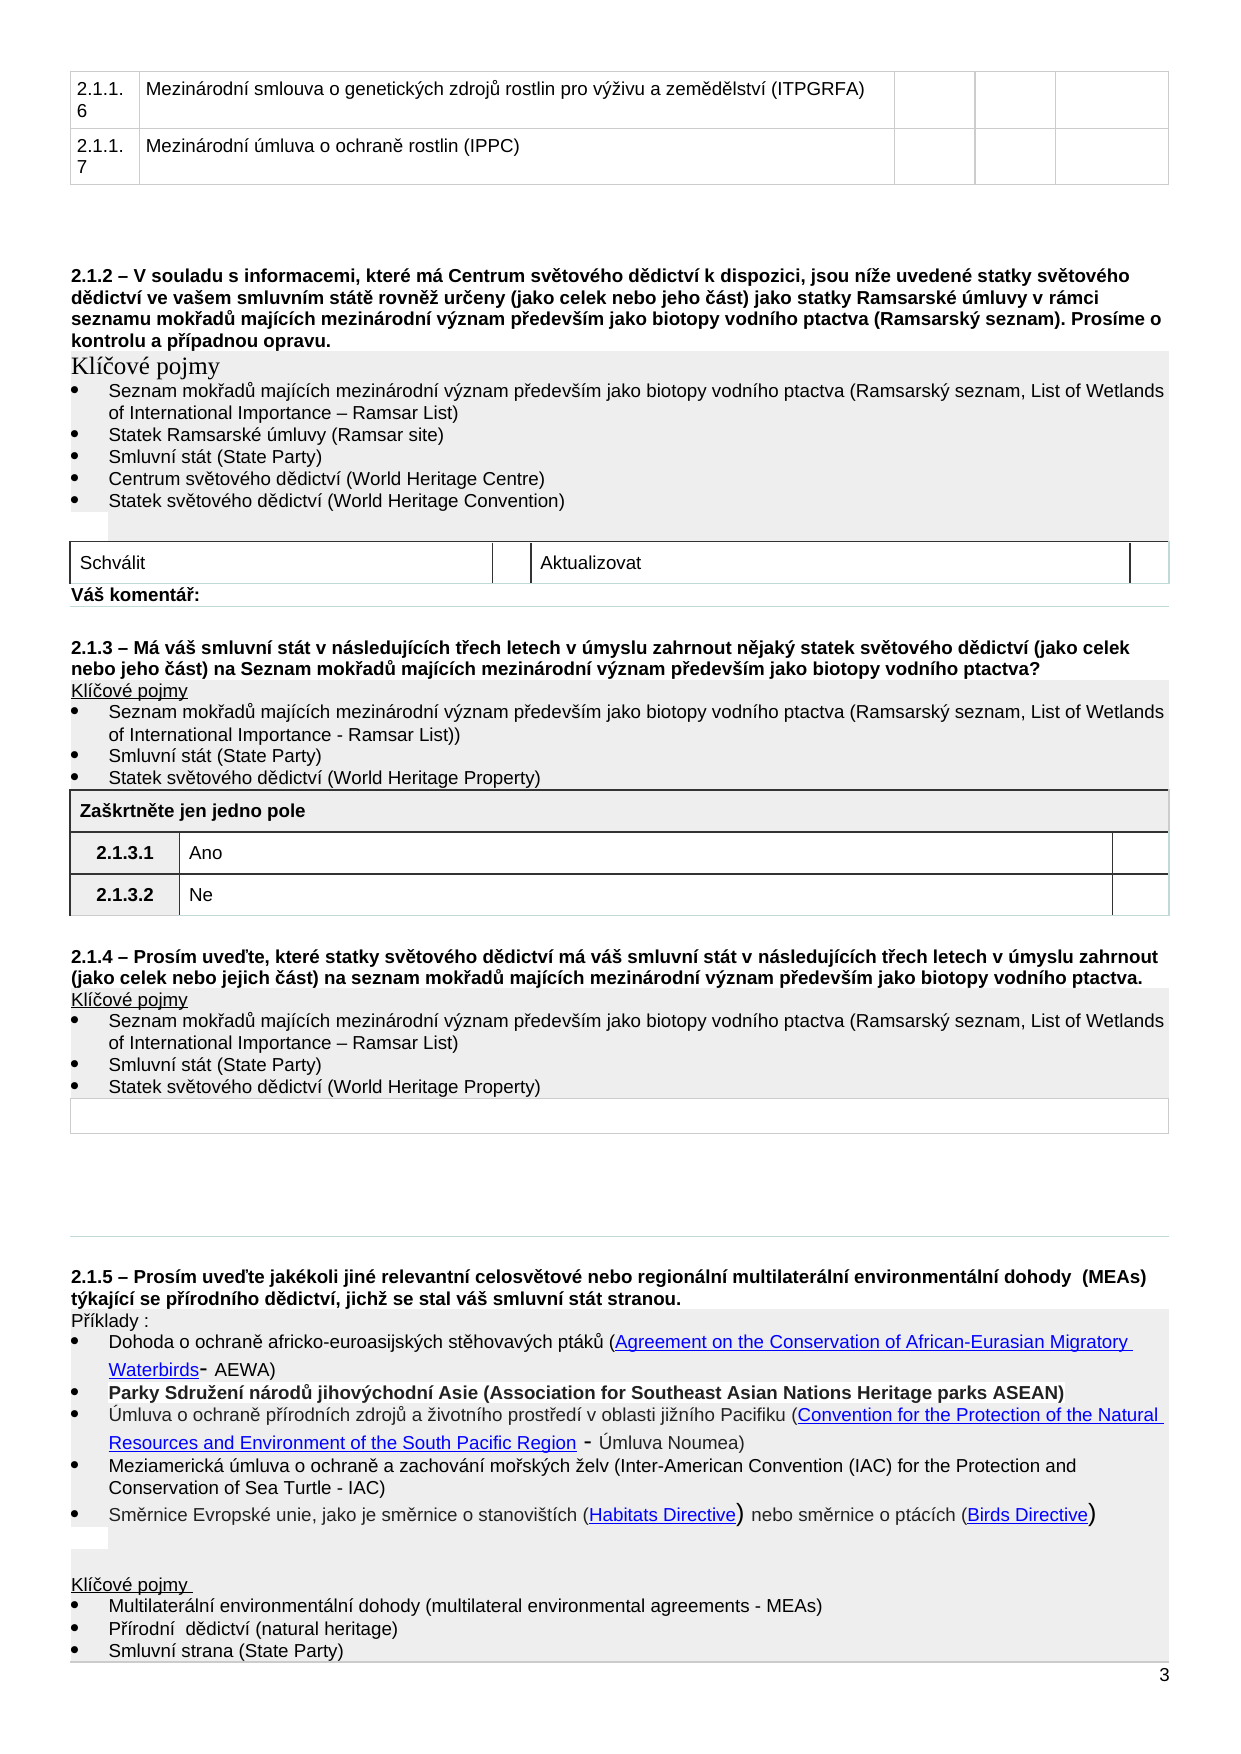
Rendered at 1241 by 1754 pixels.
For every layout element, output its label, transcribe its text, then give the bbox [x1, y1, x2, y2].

subtitle 2.1.3 – Má váš smluvní stát v následujících třech letech v úmyslu zahrnout nějaký statek světového dědictví (jako celek nebo jeho část) na Seznam mokřadů majících mezinárodní význam především jako biotopy vodního ptactva? [71, 637, 1169, 680]
list Seznam mokřadů majících mezinárodní význam především jako biotopy vodního ptactva (Ramsarský seznam, List of Wetlands of International Importance - Ramsar List)) [71, 701, 1169, 745]
table_header [493, 542, 531, 583]
table_header Aktualizovat [532, 542, 1130, 583]
list Centrum světového dědictví (World Heritage Centre) [71, 468, 1169, 490]
list Meziamerická úmluva o ochraně a zachování mořských želv (Inter-American Convention (IAC) for the Protection and Conservation of Sea Turtle - IAC) [71, 1455, 1169, 1498]
text Klíčové pojmy [71, 351, 1169, 380]
list Statek světového dědictví (World Heritage Property) [71, 767, 1169, 789]
table_cell Mezinárodní smlouva o genetických zdrojů rostlin pro výživu a zemědělství (ITPGRFA) [140, 72, 894, 127]
text Klíčové pojmy [71, 680, 1169, 701]
text Příklady : [71, 1309, 1169, 1331]
list Přírodní dědictví (natural heritage) [71, 1617, 1169, 1639]
list Statek světového dědictví (World Heritage Property) [71, 1076, 1169, 1098]
table_cell 2.1.3.2 [71, 875, 179, 915]
list Parky Sdružení národů jihovýchodní Asie (Association for Southeast Asian Nations Heritage parks ASEAN) [71, 1382, 1169, 1404]
list Smluvní strana (State Party) [71, 1639, 1169, 1661]
list Směrnice Evropské unie, jako je směrnice o stanovištích (Habitats Directive) nebo směrnice o ptácích (Birds Directive) [71, 1498, 1169, 1527]
table_cell Ano [180, 833, 1112, 873]
list Smluvní stát (State Party) [71, 1054, 1169, 1076]
subtitle 2.1.5 – Prosím uveďte jakékoli jiné relevantní celosvětové nebo regionální multilaterální environmentální dohody (MEAs) týkající se přírodního dědictví, jichž se stal váš smluvní stát stranou. [71, 1266, 1169, 1309]
table_cell [1056, 129, 1168, 184]
table_cell [976, 129, 1055, 184]
list Multilaterální environmentální dohody (multilateral environmental agreements - MEAs) [71, 1595, 1169, 1617]
text Klíčové pojmy [71, 988, 1169, 1010]
subtitle Váš komentář: [71, 584, 1169, 606]
table_cell 2.1.1.6 [71, 72, 139, 127]
list Seznam mokřadů majících mezinárodní význam především jako biotopy vodního ptactva (Ramsarský seznam, List of Wetlands of International Importance – Ramsar List) [71, 380, 1169, 424]
list Úmluva o ochraně přírodních zdrojů a životního prostředí v oblasti jižního Pacifiku (Convention for the Protection of the Natural Resources and Environment of the South Pacific Region - Úmluva Noumea) [71, 1404, 1169, 1455]
table_cell [895, 129, 974, 184]
table_header [71, 1099, 1168, 1133]
table_header [1131, 542, 1168, 583]
subtitle 2.1.2 – V souladu s informacemi, které má Centrum světového dědictví k dispozici, jsou níže uvedené statky světového dědictví ve vašem smluvním státě rovněž určeny (jako celek nebo jeho část) jako statky Ramsarské úmluvy v rámci seznamu mokřadů majících mezinárodní význam především jako biotopy vodního ptactva (Ramsarský seznam). Prosíme o kontrolu a případnou opravu. [71, 265, 1169, 351]
list Statek Ramsarské úmluvy (Ramsar site) [71, 424, 1169, 446]
table_cell [895, 72, 974, 127]
table_cell 2.1.3.1 [71, 833, 179, 873]
table_cell [1113, 833, 1168, 873]
table_cell [1056, 72, 1168, 127]
table_cell Mezinárodní úmluva o ochraně rostlin (IPPC) [140, 129, 894, 184]
text Klíčové pojmy [71, 1574, 1169, 1595]
list Dohoda o ochraně africko-euroasijských stěhovavých ptáků (Agreement on the Conservation of African-Eurasian Migratory Waterbirds- AEWA) [71, 1331, 1169, 1382]
list Smluvní stát (State Party) [71, 446, 1169, 468]
subtitle 2.1.4 – Prosím uveďte, které statky světového dědictví má váš smluvní stát v následujících třech letech v úmyslu zahrnout (jako celek nebo jejich část) na seznam mokřadů majících mezinárodní význam především jako biotopy vodního ptactva. [71, 945, 1169, 988]
table_cell 2.1.1.7 [71, 129, 139, 184]
table_cell [1113, 875, 1168, 915]
table_cell [976, 72, 1055, 127]
table_header Zaškrtněte jen jedno pole [71, 791, 1168, 831]
list Statek světového dědictví (World Heritage Convention) [71, 490, 1169, 512]
table_cell Ne [180, 875, 1112, 915]
list Smluvní stát (State Party) [71, 745, 1169, 767]
list Seznam mokřadů majících mezinárodní význam především jako biotopy vodního ptactva (Ramsarský seznam, List of Wetlands of International Importance – Ramsar List) [71, 1010, 1169, 1054]
table_header Schválit [71, 542, 492, 583]
